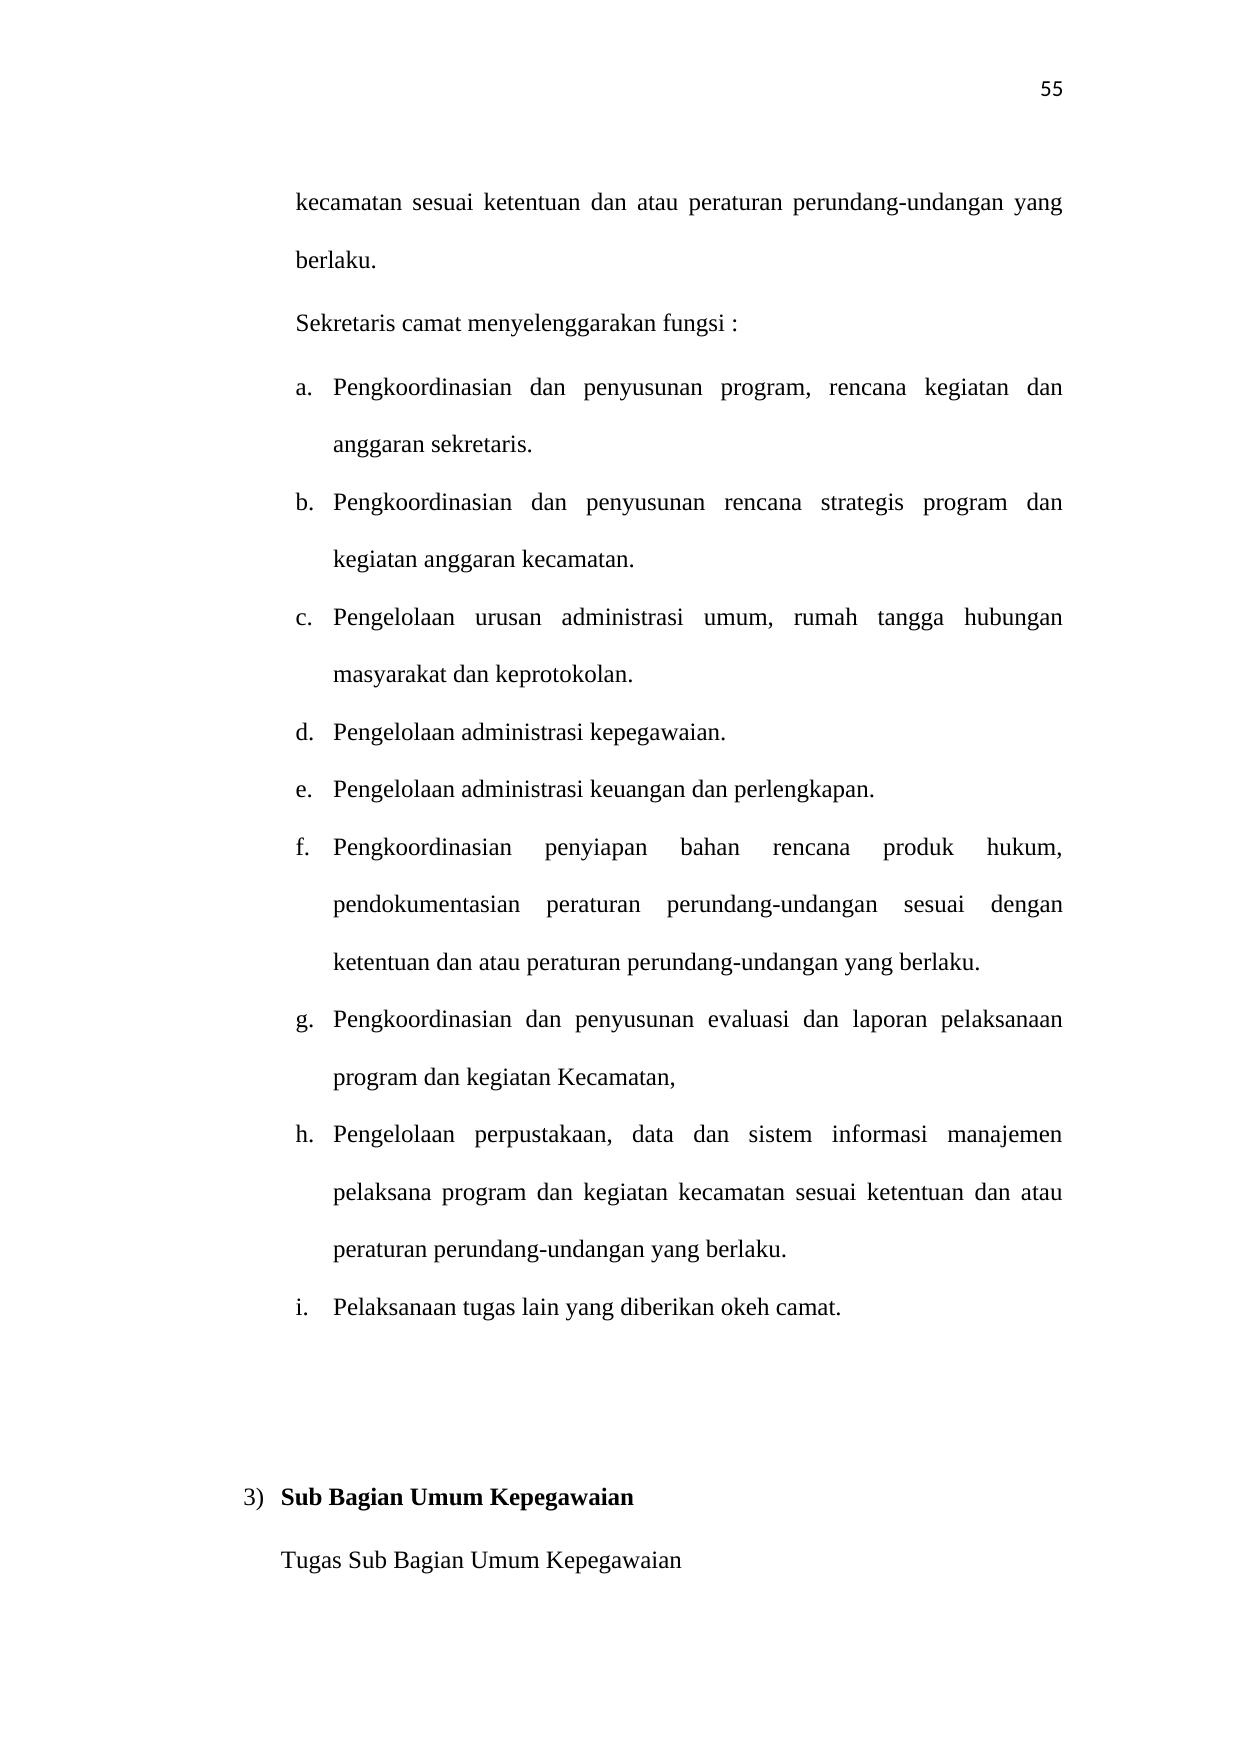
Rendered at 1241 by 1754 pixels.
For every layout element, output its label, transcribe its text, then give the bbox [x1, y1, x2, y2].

list Tugas Sub Bagian Umum Kepegawaian [281, 1546, 1063, 1574]
list Pengelolaan administrasi kepegawaian. [295, 717, 1063, 746]
list Pelaksanaan tugas lain yang diberikan okeh camat. [295, 1292, 1063, 1321]
list Pengelolaan urusan administrasi umum, rumah tangga hubungan masyarakat dan keprotokolan. [295, 602, 1063, 688]
list Pengkoordinasian penyiapan bahan rencana produk hukum, pendokumentasian peraturan perundang-undangan sesuai dengan ketentuan dan atau peraturan perundang-undangan yang berlaku. [295, 832, 1063, 976]
list Pengkoordinasian dan penyusunan program, rencana kegiatan dan anggaran sekretaris. [295, 372, 1063, 458]
list Sub Bagian Umum Kepegawaian [243, 1482, 1063, 1511]
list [295, 187, 1063, 274]
list Pengelolaan administrasi keuangan dan perlengkapan. [295, 774, 1063, 803]
list Sekretaris camat menyelenggarakan fungsi : [295, 308, 1063, 337]
list Pengelolaan perpustakaan, data dan sistem informasi manajemen pelaksana program dan kegiatan kecamatan sesuai ketentuan dan atau peraturan perundang-undangan yang berlaku. [295, 1119, 1063, 1263]
list Pengkoordinasian dan penyusunan rencana strategis program dan kegiatan anggaran kecamatan. [295, 487, 1063, 573]
list Pengkoordinasian dan penyusunan evaluasi dan laporan pelaksanaan program dan kegiatan Kecamatan, [295, 1004, 1063, 1091]
